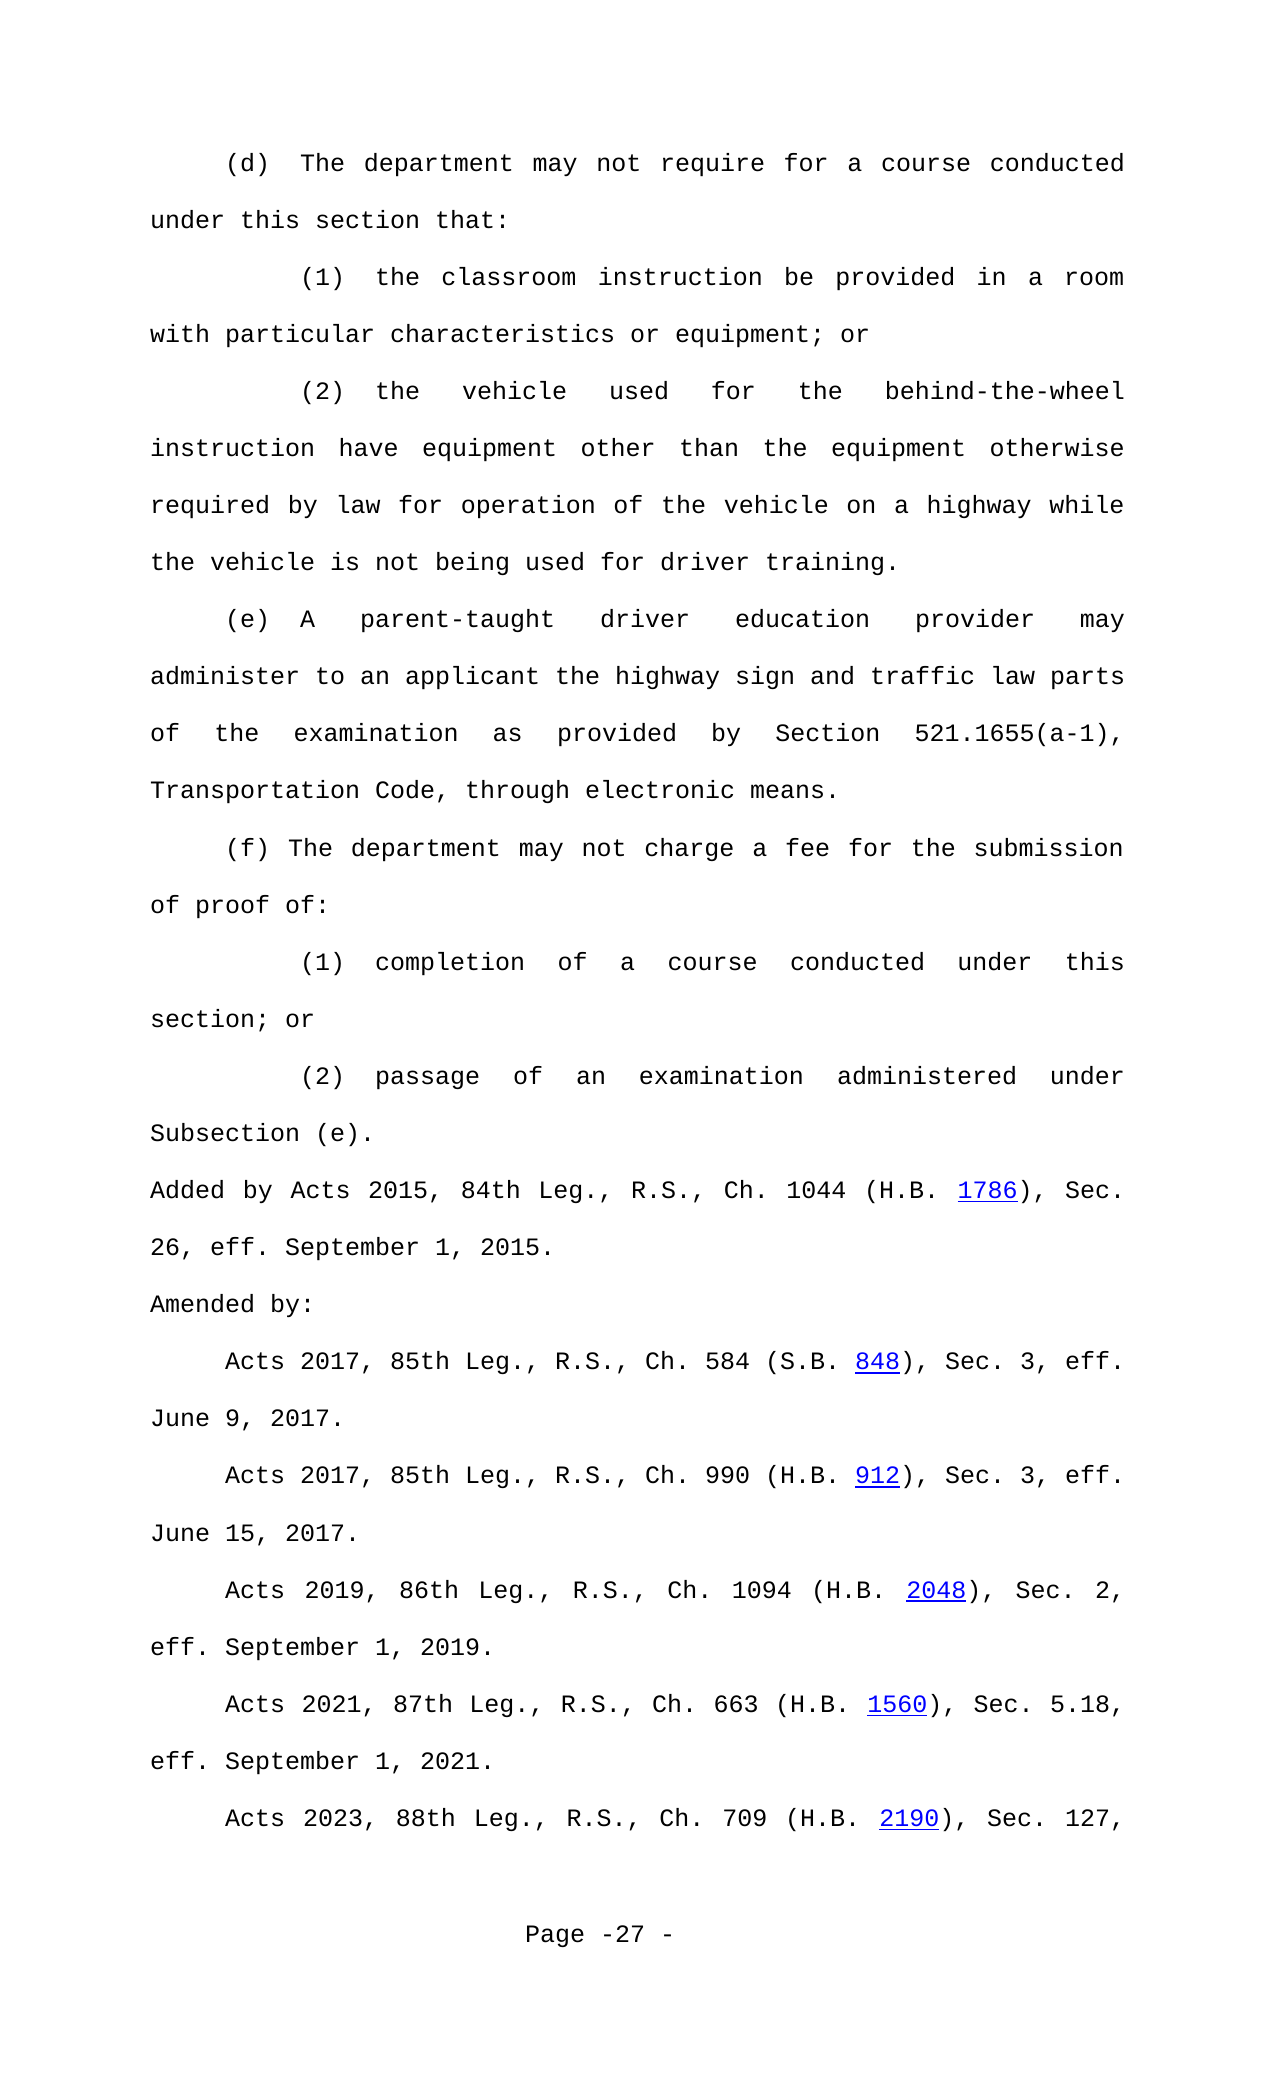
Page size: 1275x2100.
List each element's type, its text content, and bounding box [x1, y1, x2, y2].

text Amended by: [150, 1292, 1125, 1320]
text (f) The department may not charge a fee for the submission of proof of: [150, 835, 1125, 921]
text (e) A parent-taught driver education provider may administer to an applicant the highway sign and traffic law parts of the examination as provided by Section 521.1655(a-1), Transportation Code, through electronic means. [150, 607, 1125, 806]
text Acts 2017, 85th Leg., R.S., Ch. 584 (S.B. 848), Sec. 3, eff. June 9, 2017. [150, 1349, 1125, 1434]
text Acts 2019, 86th Leg., R.S., Ch. 1094 (H.B. 2048), Sec. 2, eff. September 1, 2019. [150, 1577, 1125, 1663]
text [150, 1805, 1125, 1834]
text Acts 2017, 85th Leg., R.S., Ch. 990 (H.B. 912), Sec. 3, eff. June 15, 2017. [150, 1463, 1125, 1548]
text (2) passage of an examination administered under Subsection (e). [150, 1063, 1125, 1149]
text (1) completion of a course conducted under this section; or [150, 949, 1125, 1035]
text (2) the vehicle used for the behind-the-wheel instruction have equipment other than the equipment otherwise required by law for operation of the vehicle on a highway while the vehicle is not being used for driver training. [150, 378, 1125, 578]
text (d) The department may not require for a course conducted under this section that: [150, 150, 1125, 236]
text Acts 2021, 87th Leg., R.S., Ch. 663 (H.B. 1560), Sec. 5.18, eff. September 1, 2021. [150, 1691, 1125, 1777]
text Added by Acts 2015, 84th Leg., R.S., Ch. 1044 (H.B. 1786), Sec. 26, eff. September 1, 2015. [150, 1177, 1125, 1263]
text (1) the classroom instruction be provided in a room with particular characteristics or equipment; or [150, 264, 1125, 350]
